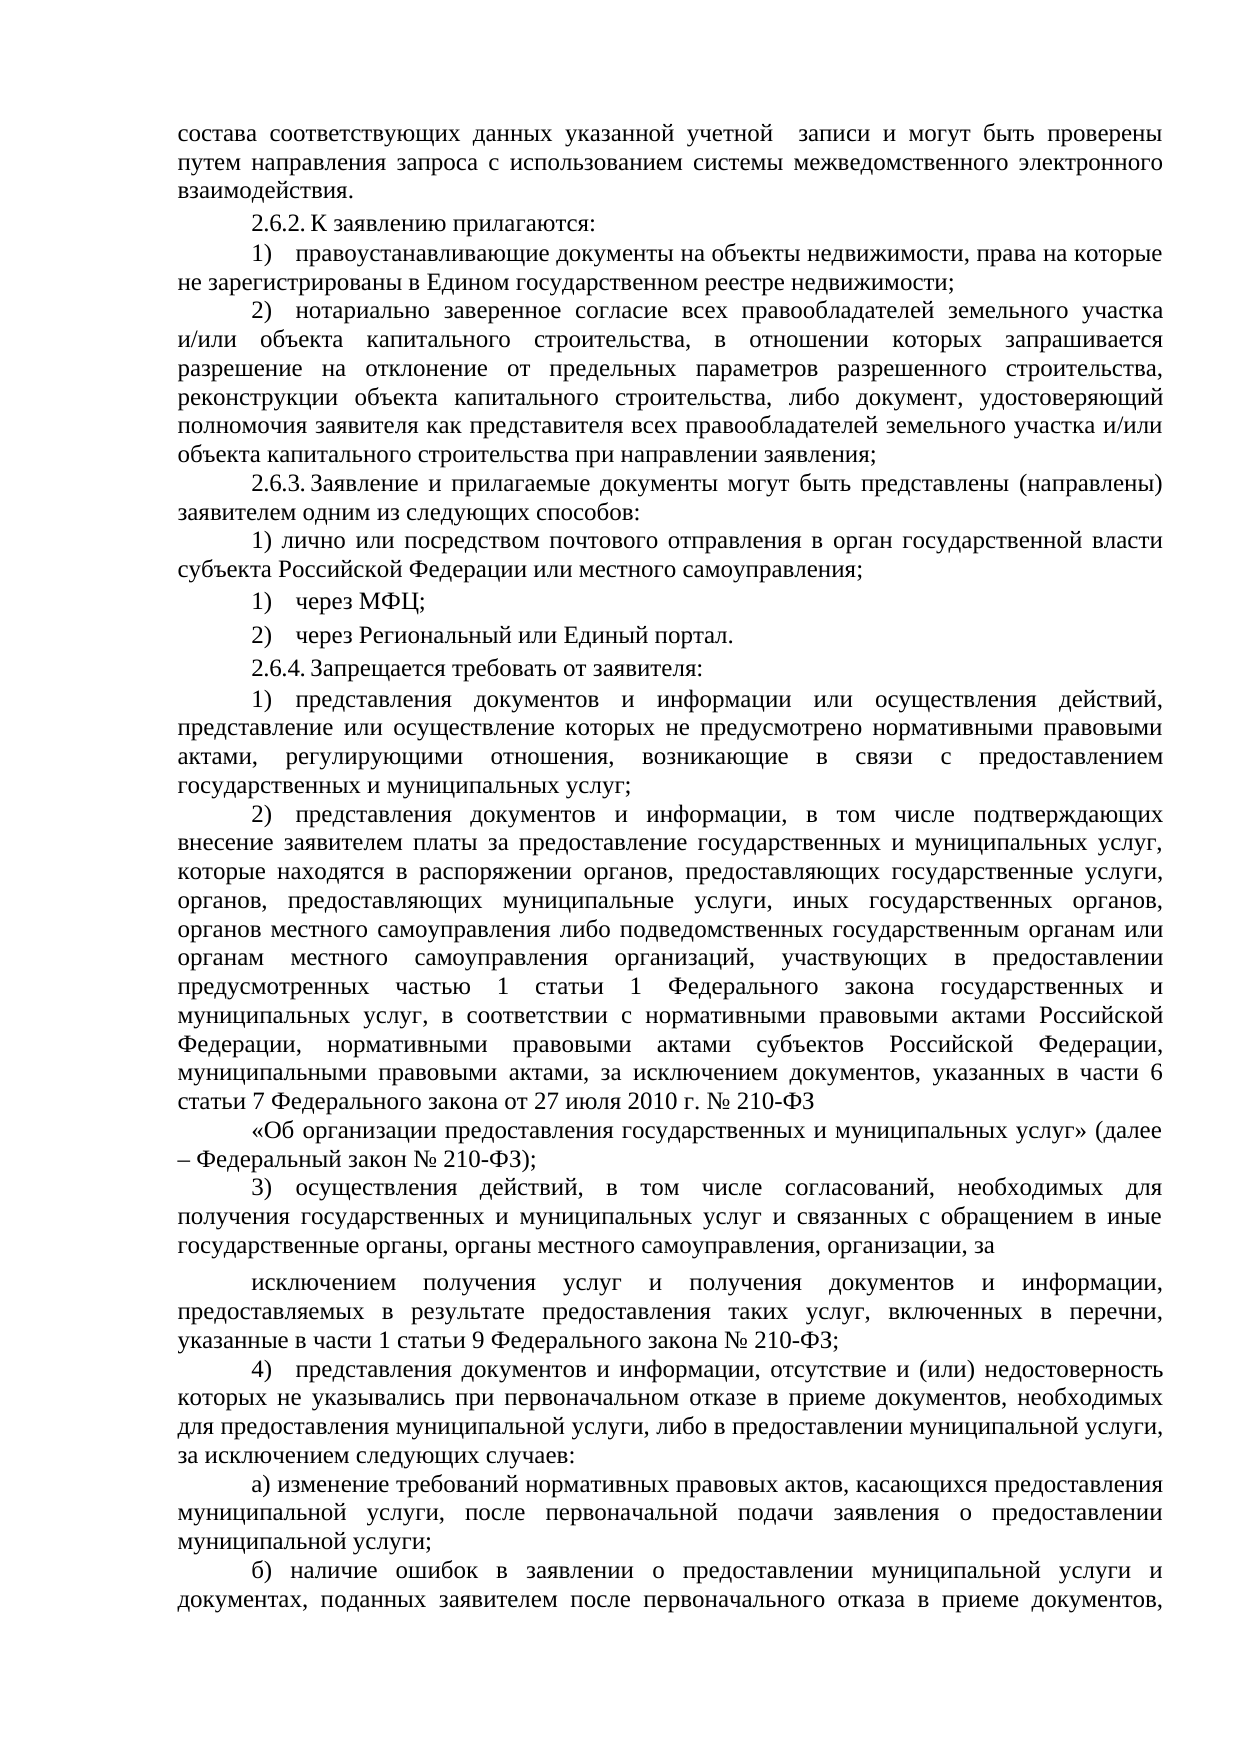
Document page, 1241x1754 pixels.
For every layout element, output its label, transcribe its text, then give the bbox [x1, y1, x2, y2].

list нотариально заверенное согласие всех правообладателей земельного участка и/или объекта капитального строительства, в отношении которых запрашивается разрешение на отклонение от предельных параметров разрешенного строительства, реконструкции объекта капитального строительства, либо документ, удостоверяющий полномочия заявителя как представителя всех правообладателей земельного участка и/или объекта капитального строительства при направлении заявления; [177, 295, 1164, 468]
list через Региональный или Единый портал. [177, 616, 1181, 650]
list через МФЦ; [177, 583, 1181, 616]
text «Об организации предоставления государственных и муниципальных услуг» (далее – Федеральный закон № 210-ФЗ); [177, 1115, 1163, 1172]
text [177, 118, 1164, 204]
list К заявлению прилагаются: [177, 204, 1181, 238]
list правоустанавливающие документы на объекты недвижимости, права на которые не зарегистрированы в Едином государственном реестре недвижимости; [177, 238, 1163, 295]
list представления документов и информации, отсутствие и (или) недостоверность которых не указывались при первоначальном отказе в приеме документов, необходимых для предоставления муниципальной услуги, либо в предоставлении муниципальной услуги, за исключением следующих случаев: [177, 1354, 1164, 1469]
text 1) лично или посредством почтового отправления в орган государственной власти субъекта Российской Федерации или местного самоуправления; [177, 526, 1164, 583]
list представления документов и информации, в том числе подтверждающих внесение заявителем платы за предоставление государственных и муниципальных услуг, которые находятся в распоряжении органов, предоставляющих государственные услуги, органов, предоставляющих муниципальные услуги, иных государственных органов, органов местного самоуправления либо подведомственных государственным органам или органам местного самоуправления организаций, участвующих в предоставлении предусмотренных частью 1 статьи 1 Федерального закона государственных и муниципальных услуг, в соответствии с нормативными правовыми актами Российской Федерации, нормативными правовыми актами субъектов Российской Федерации, муниципальными правовыми актами, за исключением документов, указанных в части 6 статьи 7 Федерального закона от 27 июля 2010 г. № 210-ФЗ [177, 799, 1164, 1115]
text исключением получения услуг и получения документов и информации, предоставляемых в результате предоставления таких услуг, включенных в перечни, указанные в части 1 статьи 9 Федерального закона № 210-ФЗ; [177, 1267, 1164, 1354]
list представления документов и информации или осуществления действий, представление или осуществление которых не предусмотрено нормативными правовыми актами, регулирующими отношения, возникающие в связи с предоставлением государственных и муниципальных услуг; [177, 684, 1164, 799]
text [177, 1555, 1164, 1612]
list Заявление и прилагаемые документы могут быть представлены (направлены) заявителем одним из следующих способов: [177, 468, 1163, 525]
list Запрещается требовать от заявителя: [177, 650, 1181, 683]
list осуществления действий, в том числе согласований, необходимых для получения государственных и муниципальных услуг и связанных с обращением в иные государственные органы, органы местного самоуправления, организации, за [177, 1172, 1163, 1259]
text а) изменение требований нормативных правовых актов, касающихся предоставления муниципальной услуги, после первоначальной подачи заявления о предоставлении муниципальной услуги; [177, 1469, 1164, 1555]
